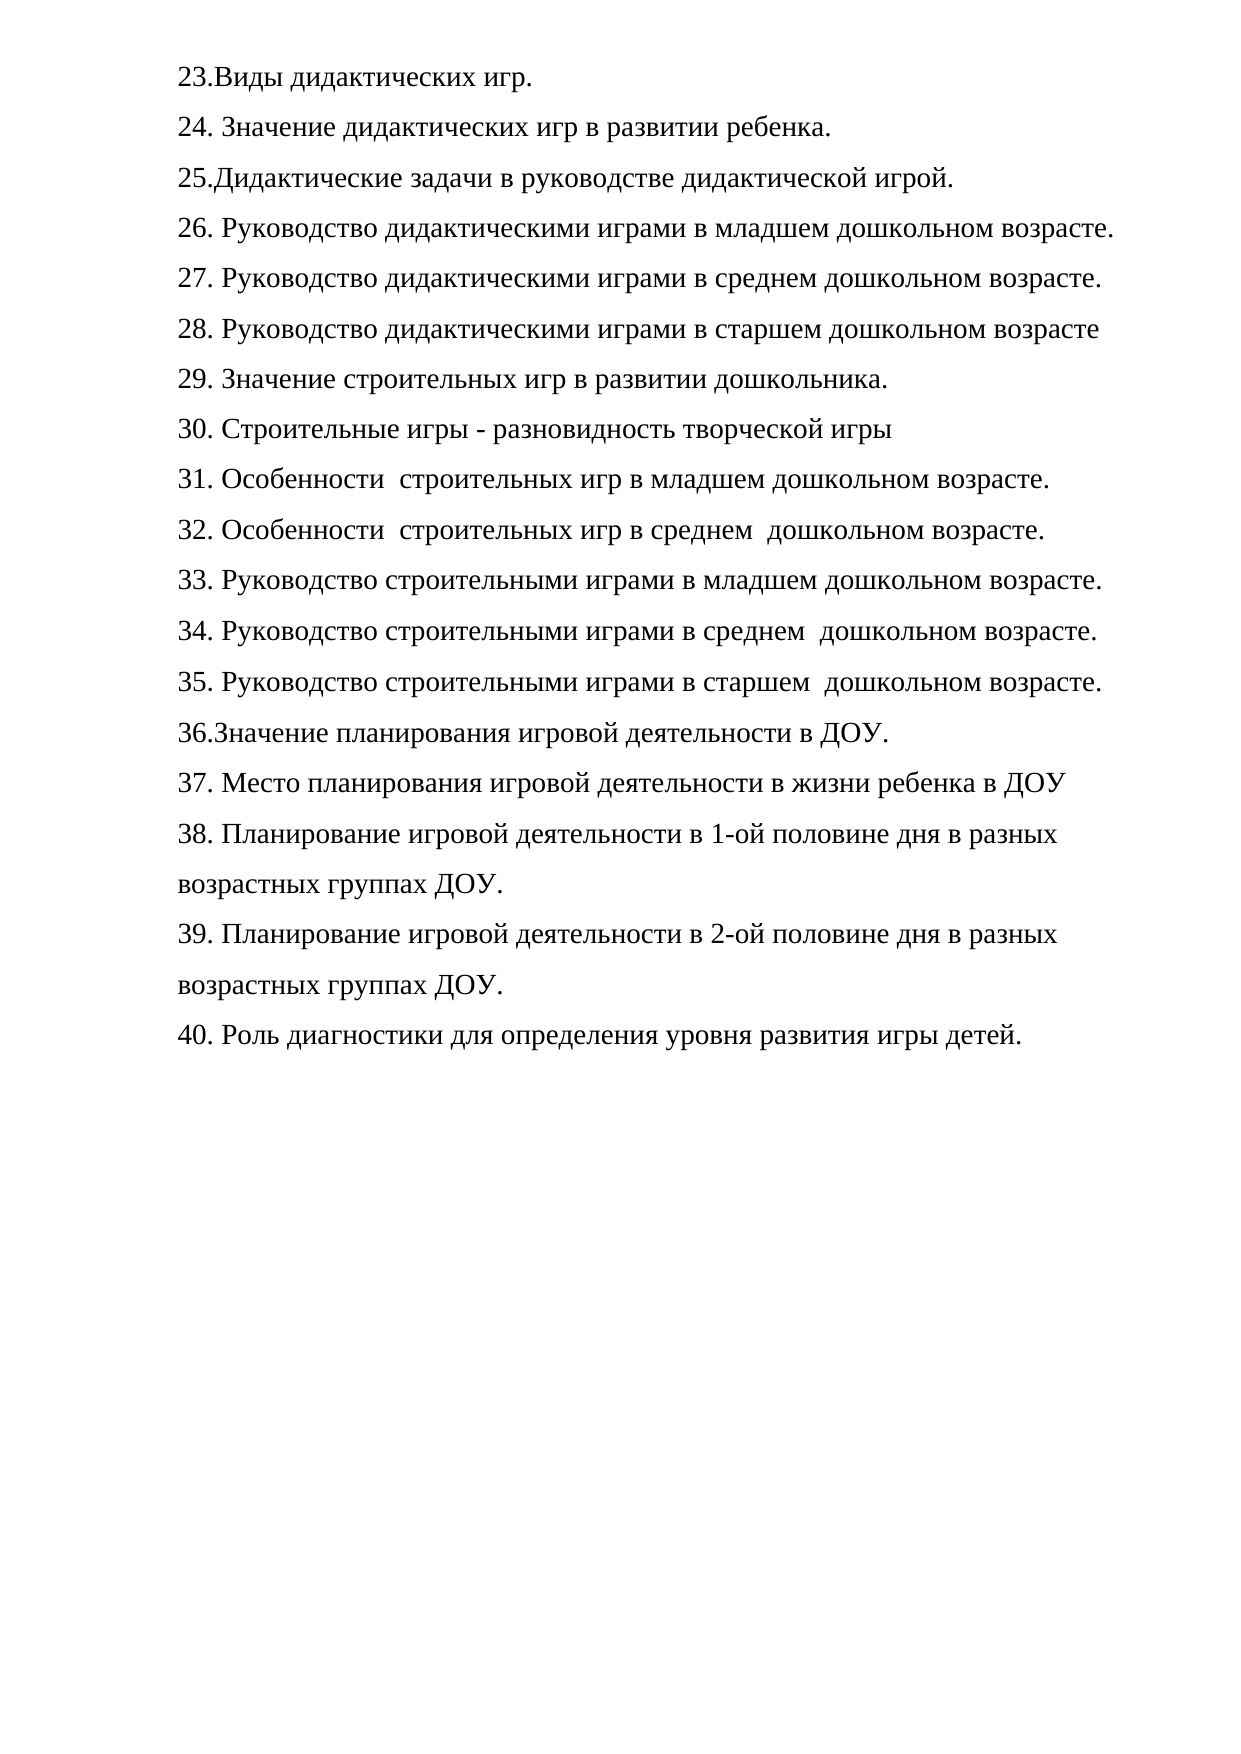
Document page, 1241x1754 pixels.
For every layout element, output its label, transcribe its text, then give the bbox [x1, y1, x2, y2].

list 23.Виды дидактических игр. 24. Значение дидактических игр в развитии ребенка. 25.Дидактические задачи в руководстве дидактической игрой. [177, 59, 1152, 193]
list 33. Руководство строительными играми в младшем дошкольном возрасте. [177, 562, 1152, 596]
list 26. Руководство дидактическими играми в младшем дошкольном возрасте. [177, 210, 1152, 244]
list 34. Руководство строительными играми в среднем дошкольном возрасте. [177, 613, 1152, 646]
list 27. Руководство дидактическими играми в среднем дошкольном возрасте. [177, 260, 1152, 294]
list 35. Руководство строительными играми в старшем дошкольном возрасте. 36.Значение планирования игровой деятельности в ДОУ. 37. Место планирования игровой деятельности в жизни ребенка в ДОУ 38. Планирование игровой деятельности в 1-ой половине дня в разных возрастных группах ДОУ. 39. Планирование игровой деятельности в 2-ой половине дня в разных возрастных группах ДОУ. 40. Роль диагностики для определения уровня развития игры детей. [177, 663, 1152, 1051]
list 32. Особенности строительных игр в среднем дошкольном возрасте. [177, 512, 1152, 546]
list 28. Руководство дидактическими играми в старшем дошкольном возрасте 29. Значение строительных игр в развитии дошкольника. 30. Строительные игры - разновидность творческой игры [177, 311, 1152, 445]
list 31. Особенности строительных игр в младшем дошкольном возрасте. [177, 462, 1152, 495]
